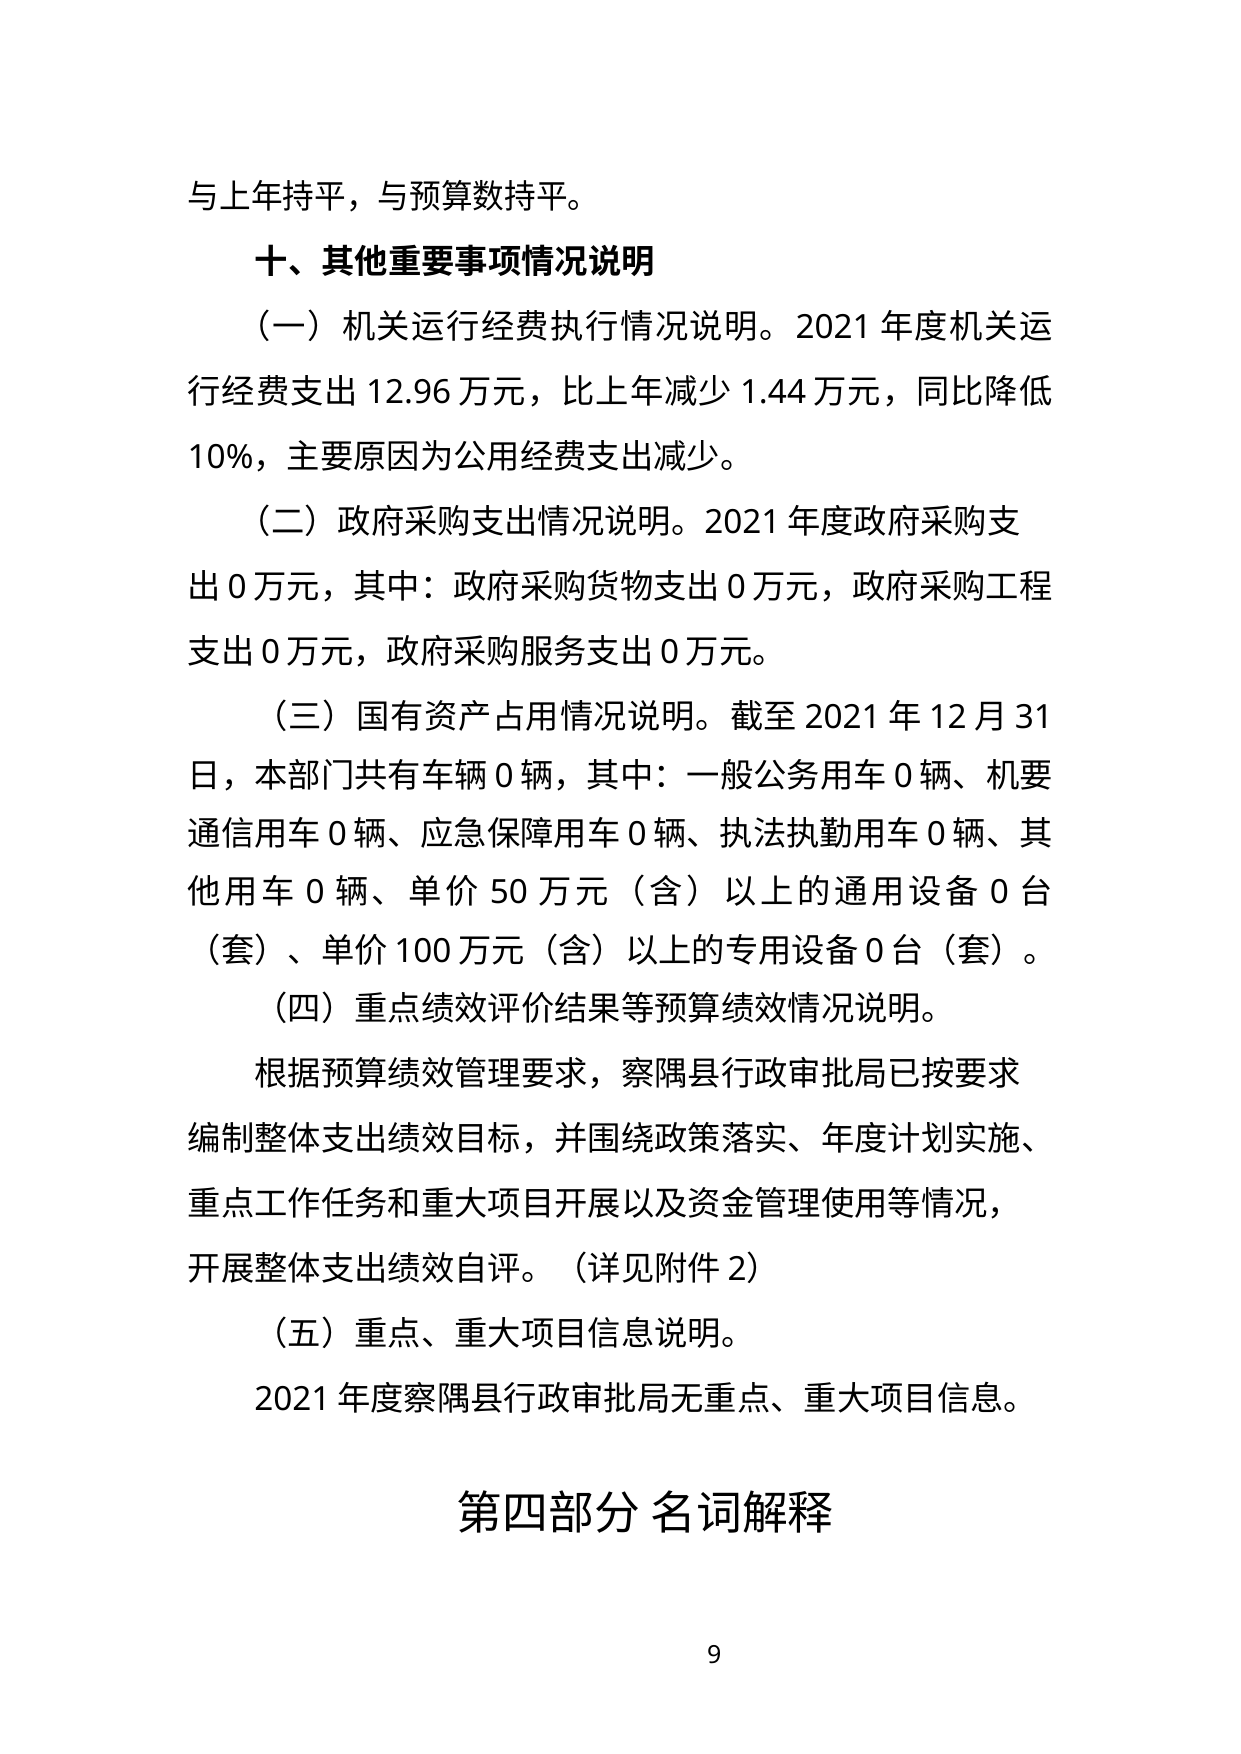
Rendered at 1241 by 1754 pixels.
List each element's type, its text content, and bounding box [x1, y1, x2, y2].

text 2021年度察隅县行政审批局无重点、重大项目信息。 [187, 1364, 1053, 1429]
text （三）国有资产占用情况说明。截至2021年12月31日，本部门共有车辆0辆，其中：一般公务用车0辆、机要通信用车0辆、应急保障用车0辆、执法执勤用车0辆、其他用车0辆、单价50万元（含）以上的通用设备0台（套）、单价100万元（含）以上的专用设备0台（套）。 [187, 682, 1053, 974]
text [187, 162, 1053, 227]
text （五）重点、重大项目信息说明。 [187, 1299, 1053, 1364]
text 十、其他重要事项情况说明 [187, 227, 1053, 292]
text （一）机关运行经费执行情况说明。2021年度机关运行经费支出12.96万元，比上年减少1.44万元，同比降低10%，主要原因为公用经费支出减少。 [187, 292, 1053, 487]
text （四）重点绩效评价结果等预算绩效情况说明。 [187, 974, 1053, 1039]
text 第四部分 名词解释 [237, 1461, 1053, 1559]
text （二）政府采购支出情况说明。2021年度政府采购支出0万元，其中：政府采购货物支出0万元，政府采购工程支出0万元，政府采购服务支出0万元。 [187, 487, 1053, 682]
text 根据预算绩效管理要求，察隅县行政审批局已按要求编制整体支出绩效目标，并围绕政策落实、年度计划实施、重点工作任务和重大项目开展以及资金管理使用等情况，开展整体支出绩效自评。（详见附件2） [187, 1039, 1053, 1299]
